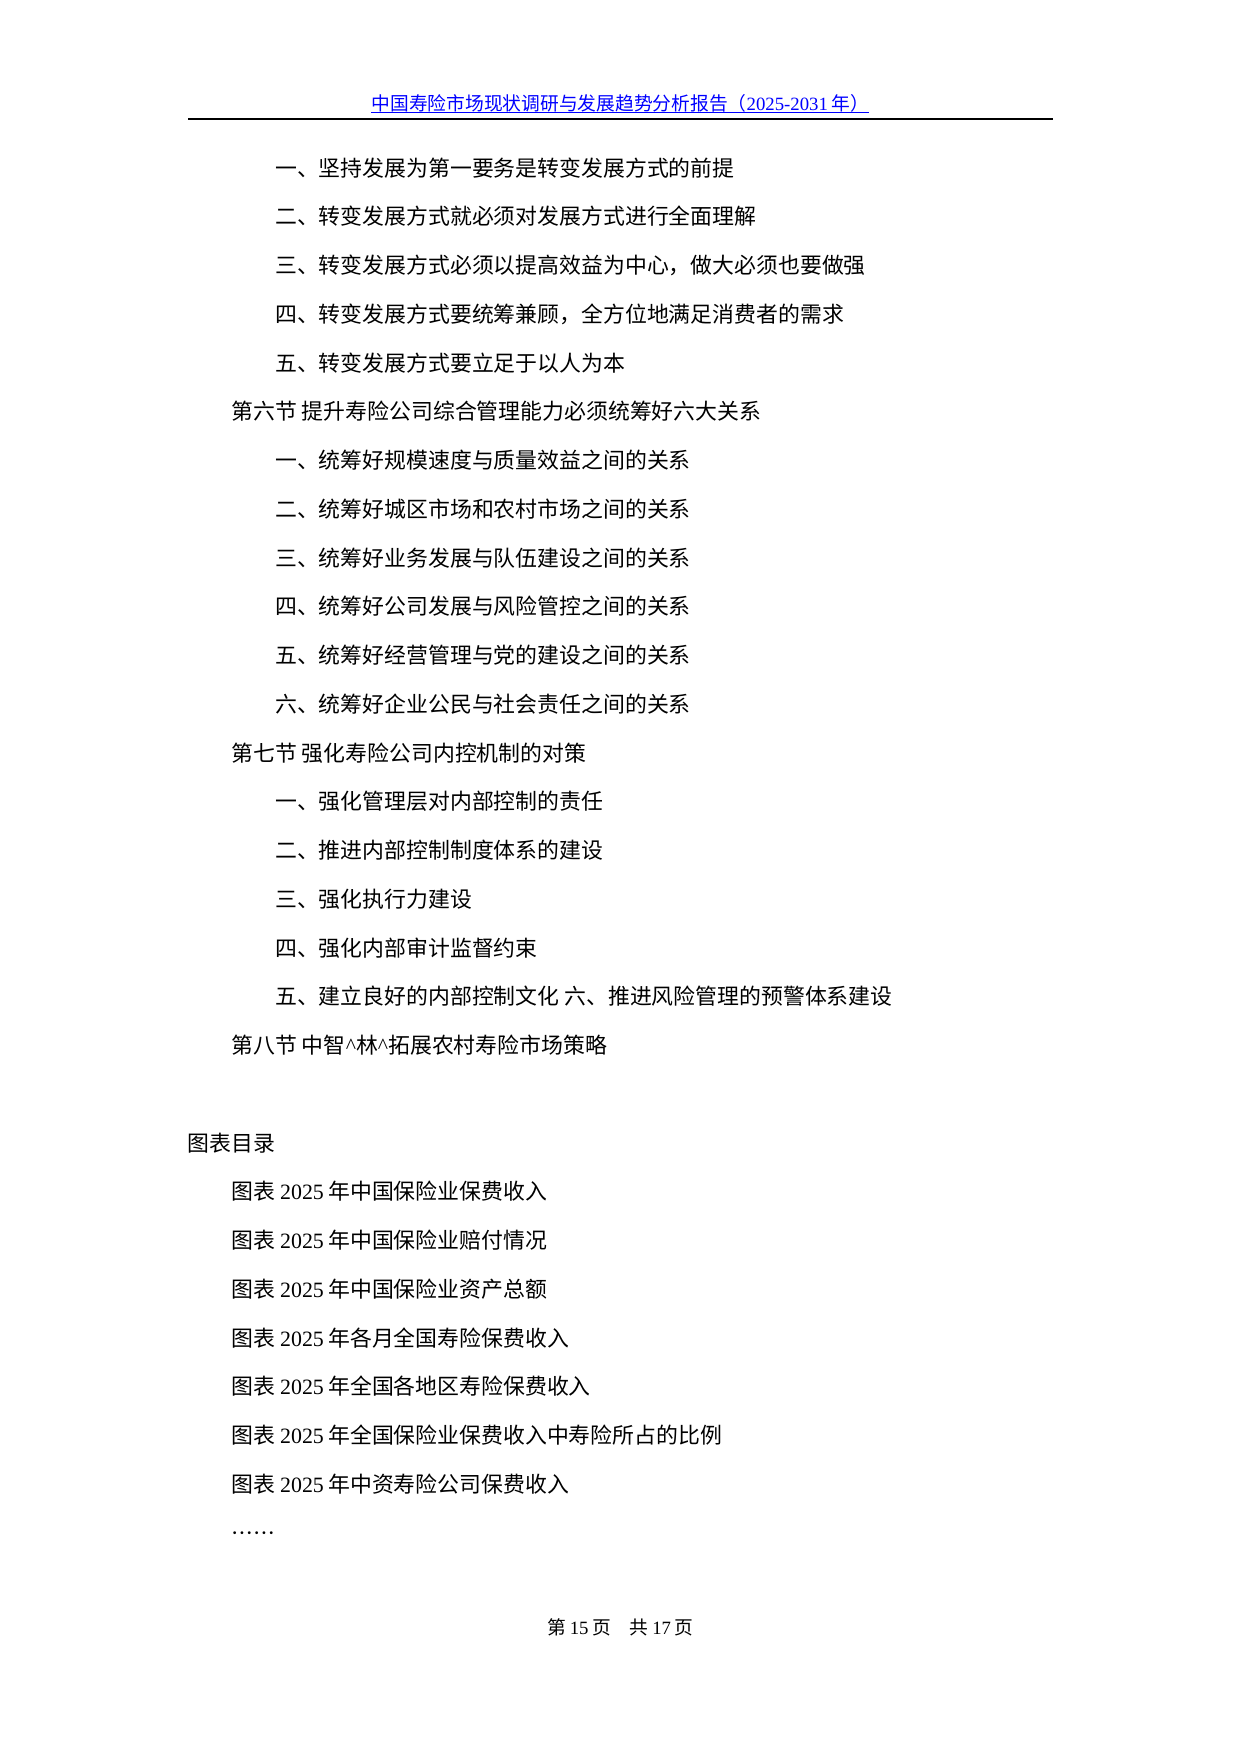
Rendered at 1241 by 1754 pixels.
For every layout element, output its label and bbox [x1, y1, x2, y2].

text [187, 150, 1053, 1548]
